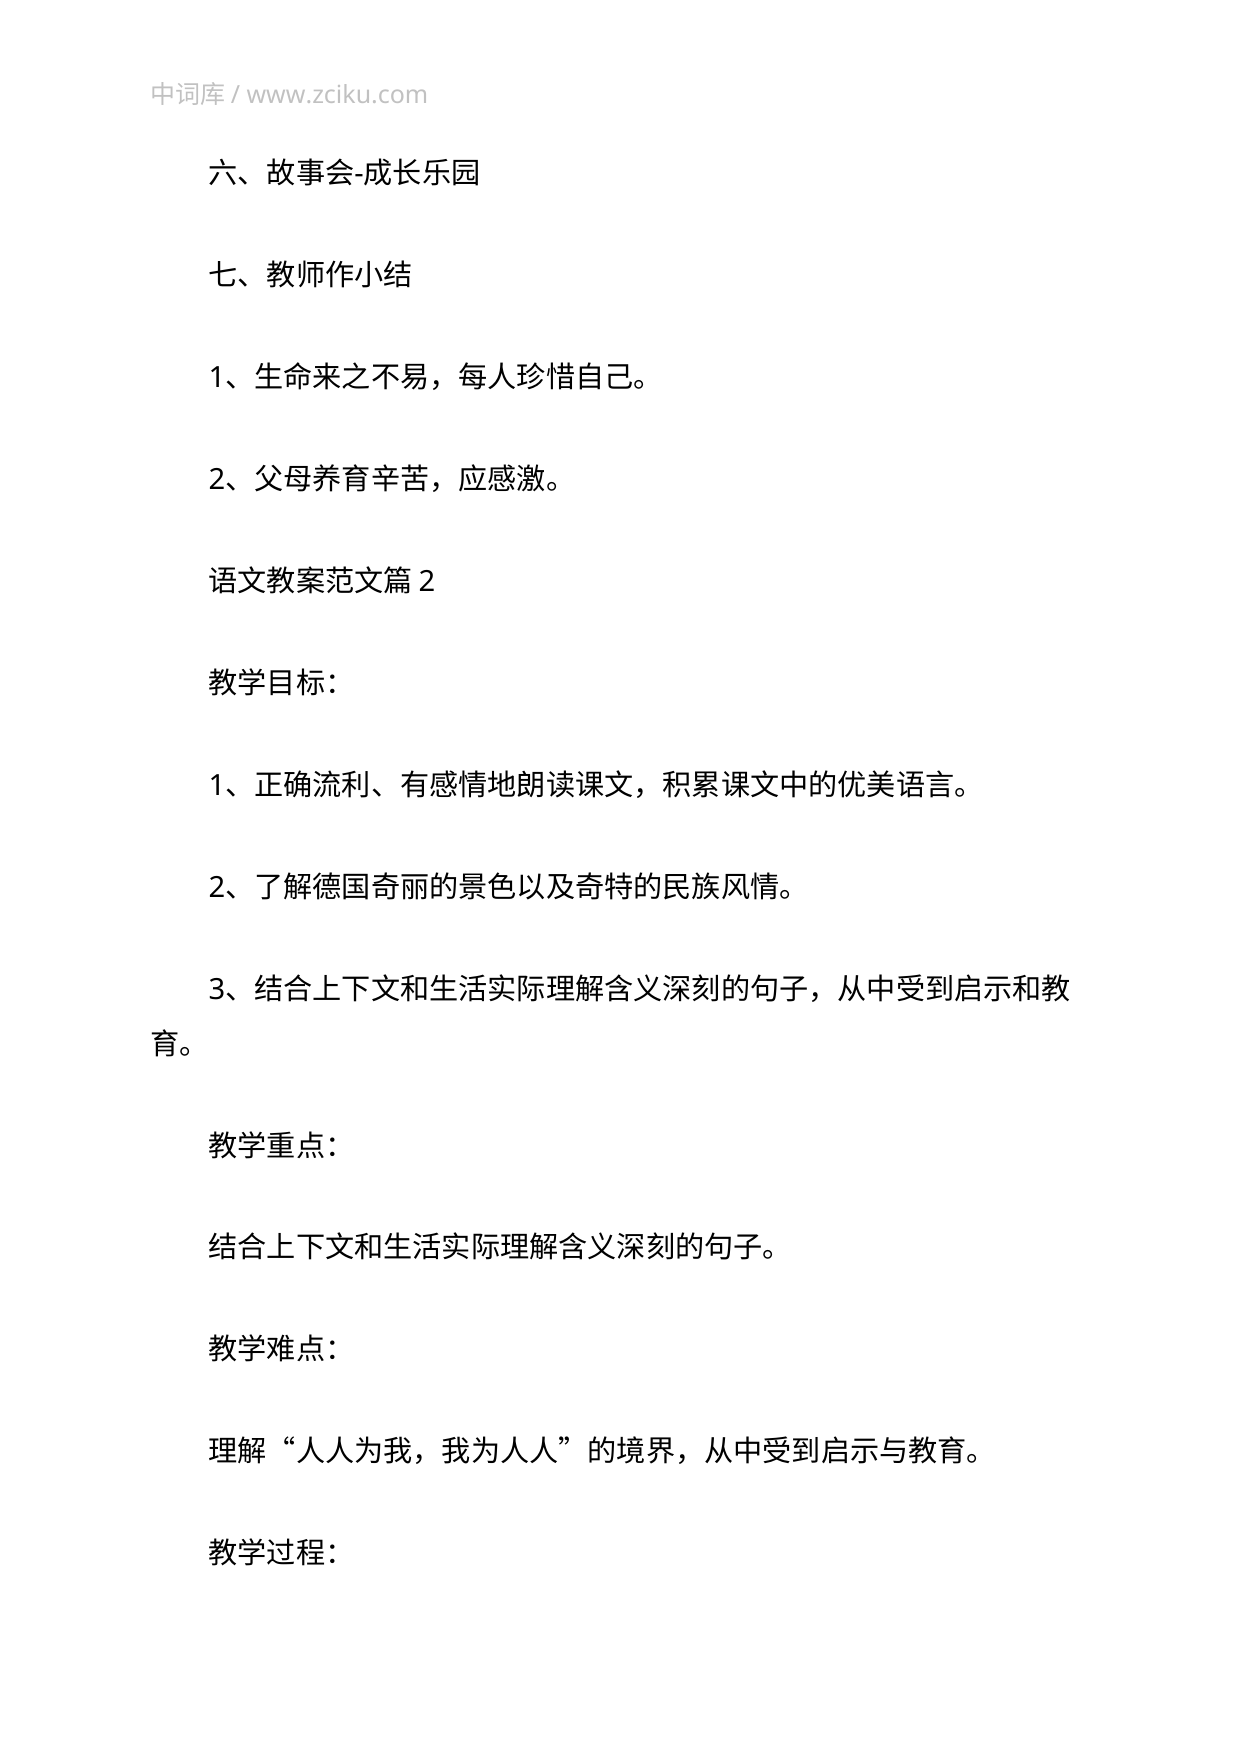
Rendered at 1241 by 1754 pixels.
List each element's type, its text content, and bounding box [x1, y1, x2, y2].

text 1、正确流利、有感情地朗读课文，积累课文中的优美语言。 [150, 761, 1090, 804]
text 1、生命来之不易，每人珍惜自己。 [150, 354, 1090, 396]
text 2、了解德国奇丽的景色以及奇特的民族风情。 [150, 863, 1090, 906]
text 语文教案范文篇2 [150, 558, 1090, 600]
text 3、结合上下文和生活实际理解含义深刻的句子，从中受到启示和教育。 [150, 965, 1090, 1063]
text 六、故事会-成长乐园 [150, 150, 1090, 192]
text 教学难点： [150, 1326, 1090, 1368]
text 教学目标： [150, 660, 1090, 702]
text 教学重点： [150, 1122, 1090, 1164]
text 理解“人人为我，我为人人”的境界，从中受到启示与教育。 [150, 1427, 1090, 1470]
text 2、父母养育辛苦，应感激。 [150, 456, 1090, 498]
text 七、教师作小结 [150, 252, 1090, 294]
text 结合上下文和生活实际理解含义深刻的句子。 [150, 1224, 1090, 1266]
text 教学过程： [150, 1529, 1090, 1572]
